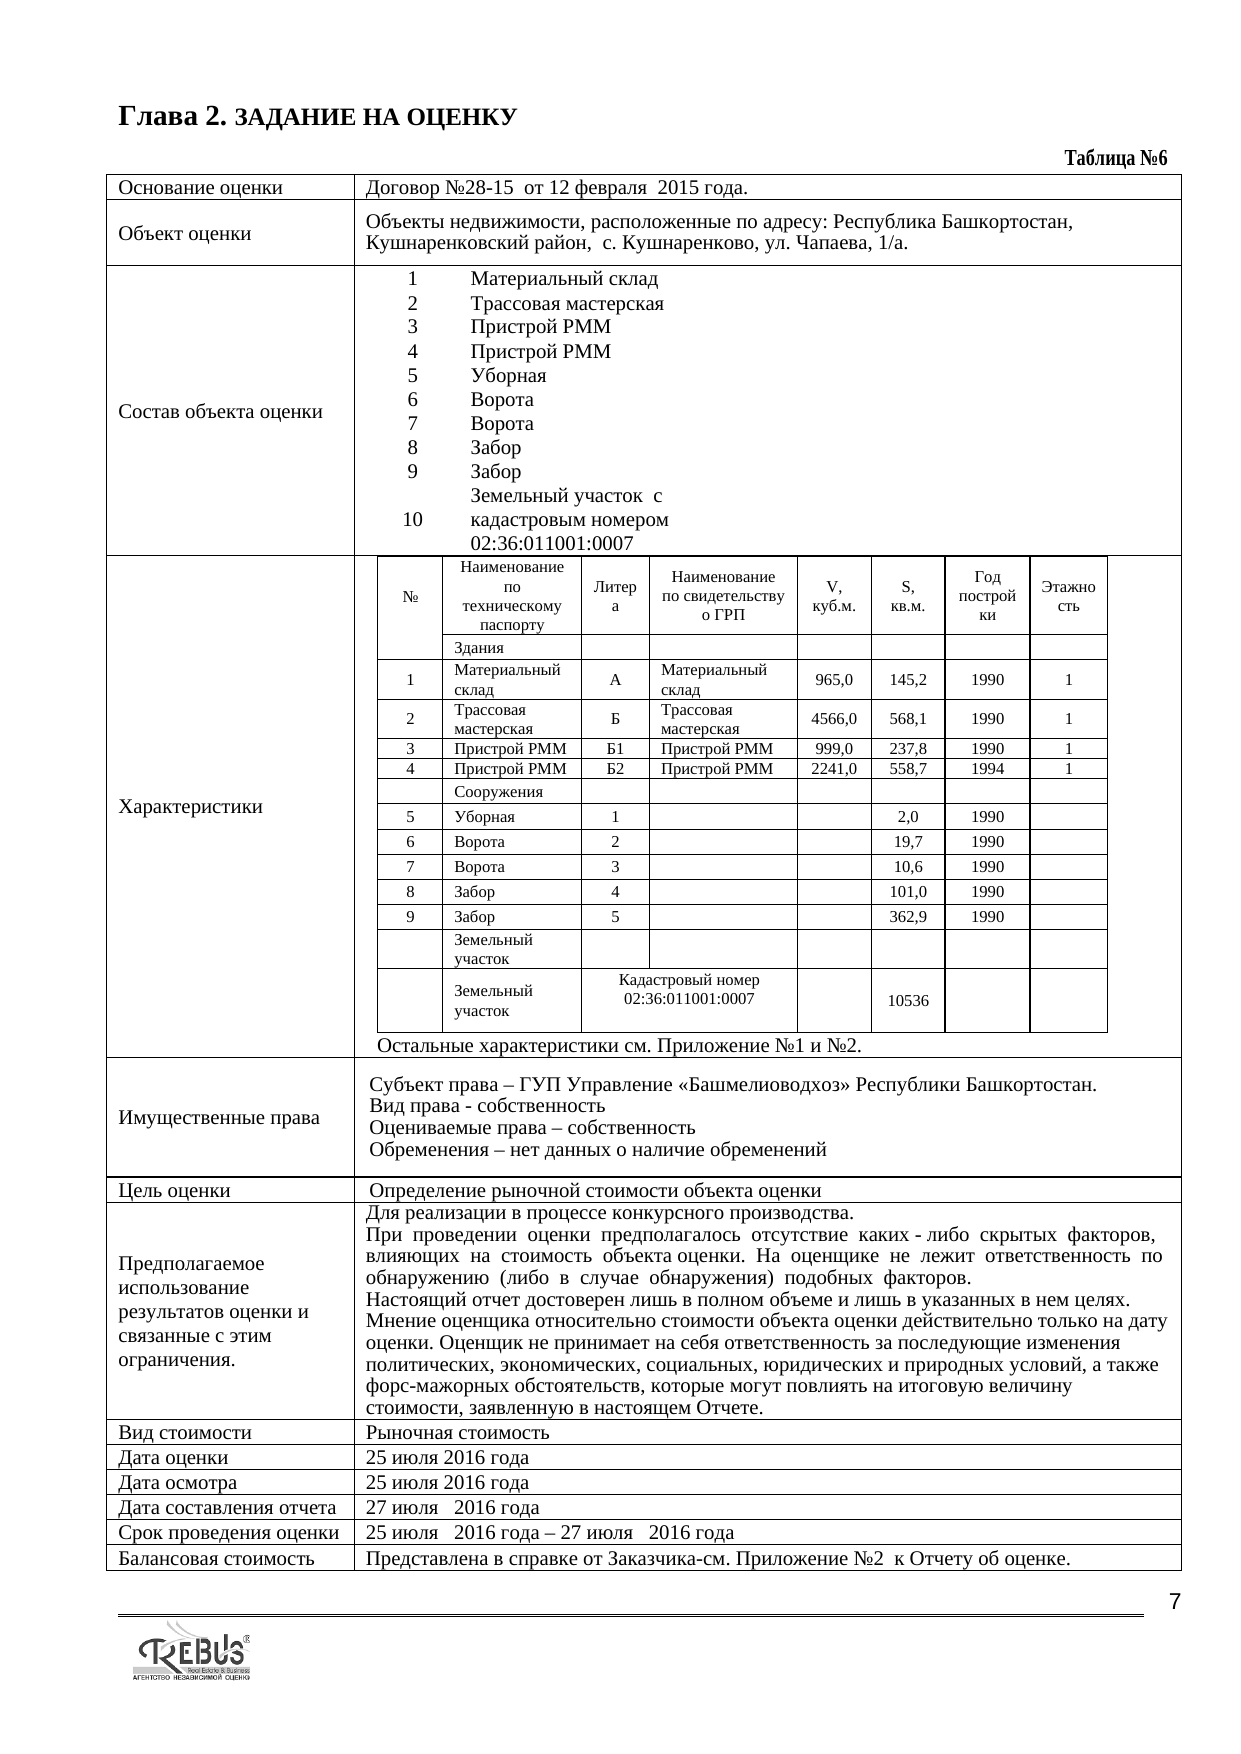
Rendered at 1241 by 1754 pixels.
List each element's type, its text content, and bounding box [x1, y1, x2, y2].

table_header Основание оценки [107, 175, 354, 199]
table_cell Субъект права – ГУП Управление «Башмелиоводхоз» Республики Башкортостан. Вид права - собственность Оцениваемые права – собственность Обременения – нет данных о наличие обременений [355, 1058, 1181, 1176]
table_cell Состав объекта оценки [107, 266, 354, 555]
table_cell [355, 556, 1181, 1057]
table_header Договор №28-15 от 12 февраля 2015 года. [355, 175, 1181, 199]
table_cell [355, 266, 1181, 555]
table_cell Дата оценки [107, 1445, 354, 1469]
table_cell Цель оценки [107, 1178, 354, 1202]
table_cell Вид стоимости [107, 1420, 354, 1444]
table_cell Балансовая стоимость [107, 1545, 354, 1569]
table_cell Представлена в справке от Заказчика-см. Приложение №2 к Отчету об оценке. [355, 1545, 1181, 1569]
table_cell Имущественные права [107, 1058, 354, 1176]
table_cell Дата составления отчета [107, 1495, 354, 1519]
table_cell Определение рыночной стоимости объекта оценки [355, 1178, 1181, 1202]
table_cell 27 июля 2016 года [355, 1495, 1181, 1519]
table_cell Дата осмотра [107, 1470, 354, 1494]
table_cell 25 июля 2016 года [355, 1445, 1181, 1469]
table_cell Предполагаемое использование результатов оценки и связанные с этим ограничения. [107, 1203, 354, 1419]
table_cell 25 июля 2016 года [355, 1470, 1181, 1494]
table_cell Рыночная стоимость [355, 1420, 1181, 1444]
table_cell Характеристики [107, 556, 354, 1057]
table_cell Объект оценки [107, 200, 354, 265]
picture [132, 1619, 250, 1681]
table_cell Срок проведения оценки [107, 1520, 354, 1544]
table_cell Для реализации в процессе конкурсного производства. При проведении оценки предполагалось отсутствие каких - либо скрытых факторов, влияющих на стоимость объекта оценки. На оценщике не лежит ответственность по обнаружению (либо в случае обнаружения) подобных факторов. Настоящий отчет достоверен лишь в полном объеме и лишь в указанных в нем целях. Мнение оценщика относительно стоимости объекта оценки действительно только на дату оценки. Оценщик не принимает на себя ответственность за последующие изменения политических, экономических, социальных, юридических и природных условий, а также форс-мажорных обстоятельств, которые могут повлиять на итоговую величину стоимости, заявленную в настоящем Отчете. [355, 1203, 1181, 1419]
subtitle ЗАДАНИЕ НА ОЦЕНКУ [118, 98, 1181, 131]
table_cell 25 июля 2016 года – 27 июля 2016 года [355, 1520, 1181, 1544]
table_cell Объекты недвижимости, расположенные по адресу: Республика Башкортостан, Кушнаренковский район, с. Кушнаренково, ул. Чапаева, 1/а. [355, 200, 1181, 265]
